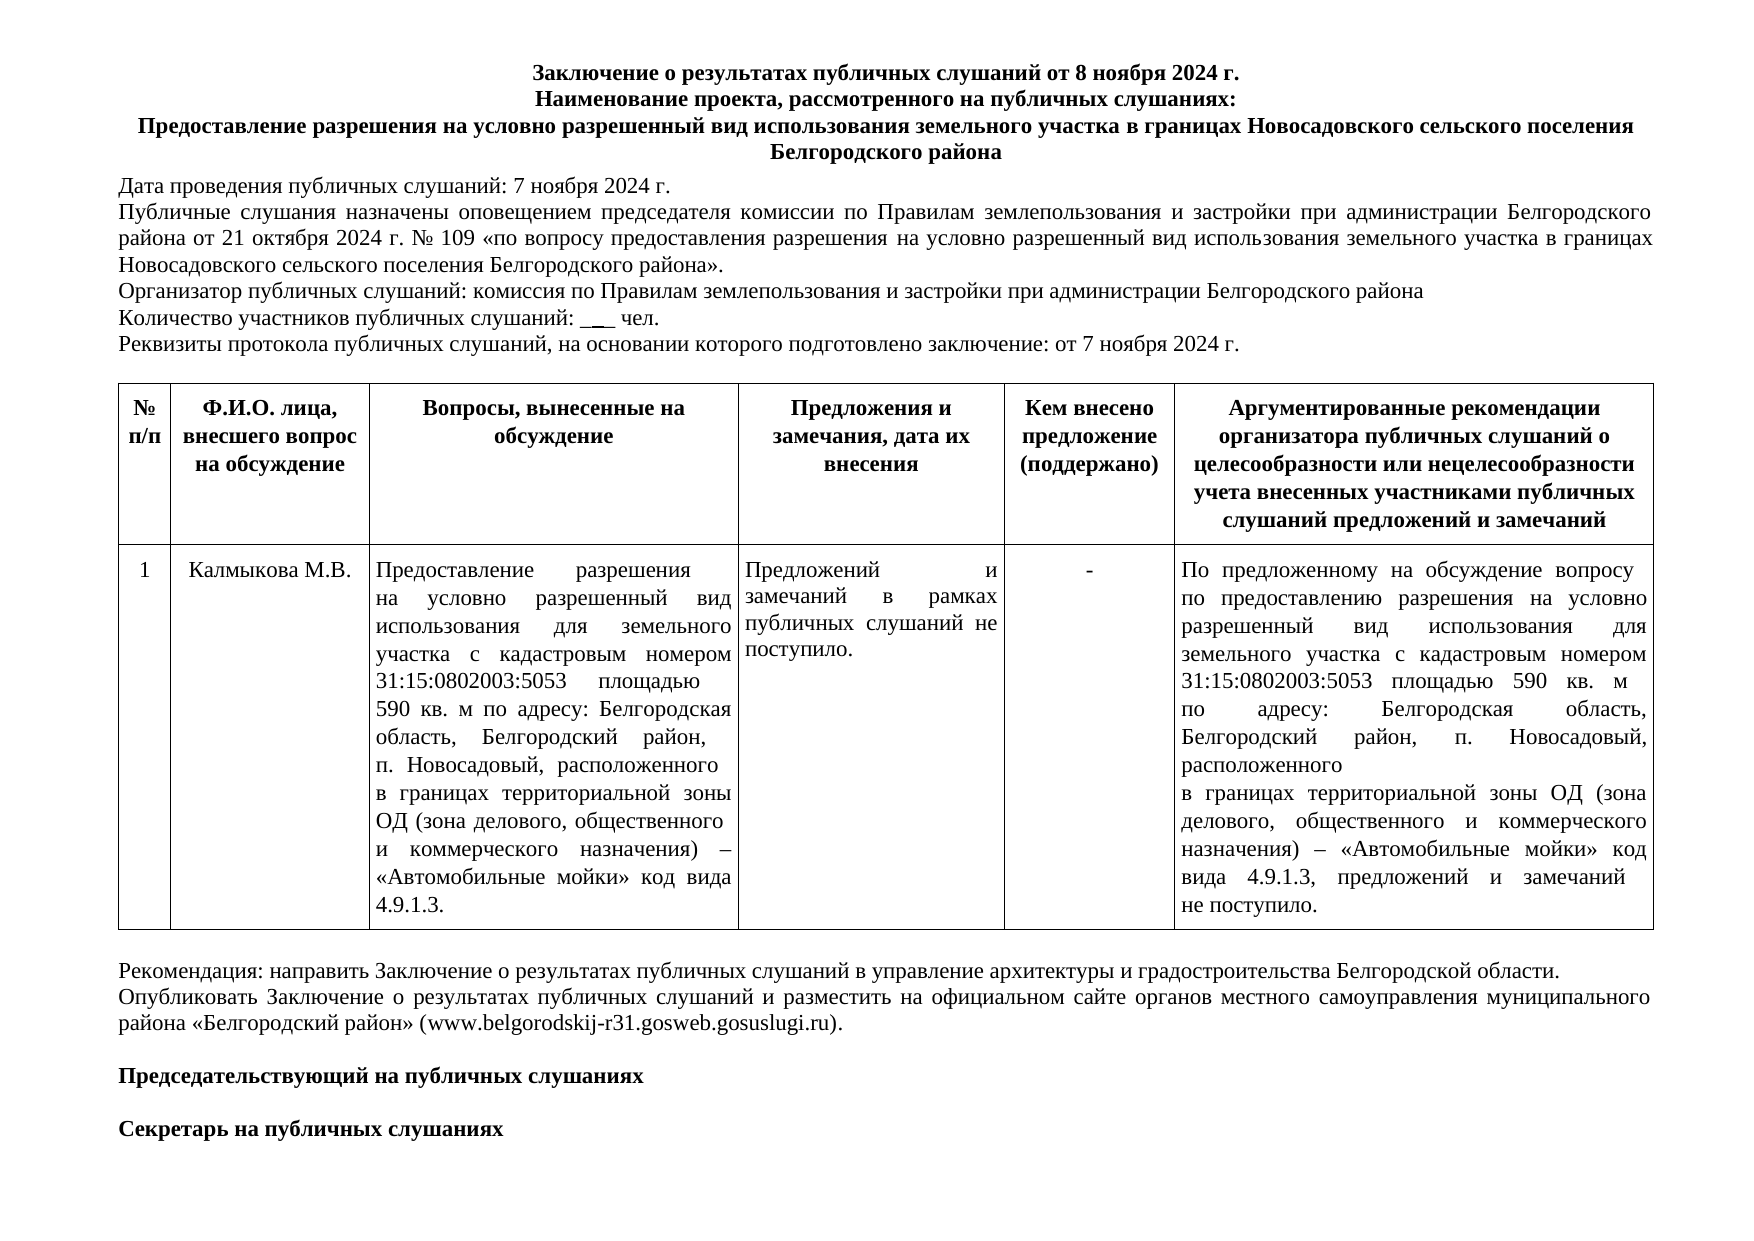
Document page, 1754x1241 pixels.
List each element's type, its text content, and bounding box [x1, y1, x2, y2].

table_header № п/п [119, 384, 170, 544]
table_cell Предложений и замечаний в рамках публичных слушаний не поступило. [739, 545, 1004, 929]
table_cell По предложенному на обсуждение вопросу по предоставлению разрешения на условно разрешенный вид использования для земельного участка с кадастровым номером 31:15:0802003:5053 площадью 590 кв. м по адресу: Белгородская область, Белгородский район, п. Новосадовый, расположенного в границах территориальной зоны ОД (зона делового, общественного и коммерческого назначения) – «Автомобильные мойки» код вида 4.9.1.3, предложений и замечаний не поступило. [1175, 545, 1653, 929]
text Реквизиты протокола публичных слушаний, на основании которого подготовлено заключение: от 7 ноября 2024 г. [118, 330, 1654, 356]
table_header Ф.И.О. лица, внесшего вопрос на обсуждение [171, 384, 369, 544]
text Организатор публичных слушаний: комиссия по Правилам землепользования и застройки при администрации Белгородского района [118, 277, 1654, 303]
table_cell Предоставление разрешения на условно разрешенный вид использования для земельного участка с кадастровым номером 31:15:0802003:5053 площадью 590 кв. м по адресу: Белгородская область, Белгородский район, п. Новосадовый, расположенного в границах территориальной зоны ОД (зона делового, общественного и коммерческого назначения) – «Автомобильные мойки» код вида 4.9.1.3. [370, 545, 738, 929]
table_cell Калмыкова М.В. [171, 545, 369, 929]
text Дата проведения публичных слушаний: 7 ноября 2024 г. [118, 172, 1654, 198]
text Секретарь на публичных слушаниях [118, 1115, 1654, 1141]
text Опубликовать Заключение о результатах публичных слушаний и разместить на официальном сайте органов местного самоуправления муниципального района «Белгородский район» (www.belgorodskij-r31.gosweb.gosuslugi.ru). [118, 983, 1654, 1036]
table_header Вопросы, вынесенные на обсуждение [370, 384, 738, 544]
table_header Кем внесено предложение (поддержано) [1005, 384, 1174, 544]
text Рекомендация: направить Заключение о результатах публичных слушаний в управление архитектуры и градостроительства Белгородской области. [118, 957, 1654, 983]
text Председательствующий на публичных слушаниях [118, 1062, 1654, 1088]
text Наименование проекта, рассмотренного на публичных слушаниях: [118, 85, 1654, 112]
text Публичные слушания назначены оповещением председателя комиссии по Правилам землепользования и застройки при администрации Белгородского района от 21 октября 2024 г. № 109 «по вопросу предоставления разрешения на условно разрешенный вид использования земельного участка в границах Новосадовского сельского поселения Белгородского района». [118, 198, 1654, 277]
table_cell - [1005, 545, 1174, 929]
table_header Предложения и замечания, дата их внесения [739, 384, 1004, 544]
text Предоставление разрешения на условно разрешенный вид использования земельного участка в границах Новосадовского сельского поселения Белгородского района [118, 112, 1654, 164]
table_header Аргументированные рекомендации организатора публичных слушаний о целесообразности или нецелесообразности учета внесенных участниками публичных слушаний предложений и замечаний [1175, 384, 1653, 544]
table_cell 1 [119, 545, 170, 929]
text Количество участников публичных слушаний: _ _ чел. [118, 303, 1654, 330]
text Заключение о результатах публичных слушаний от 8 ноября 2024 г. [118, 59, 1654, 85]
